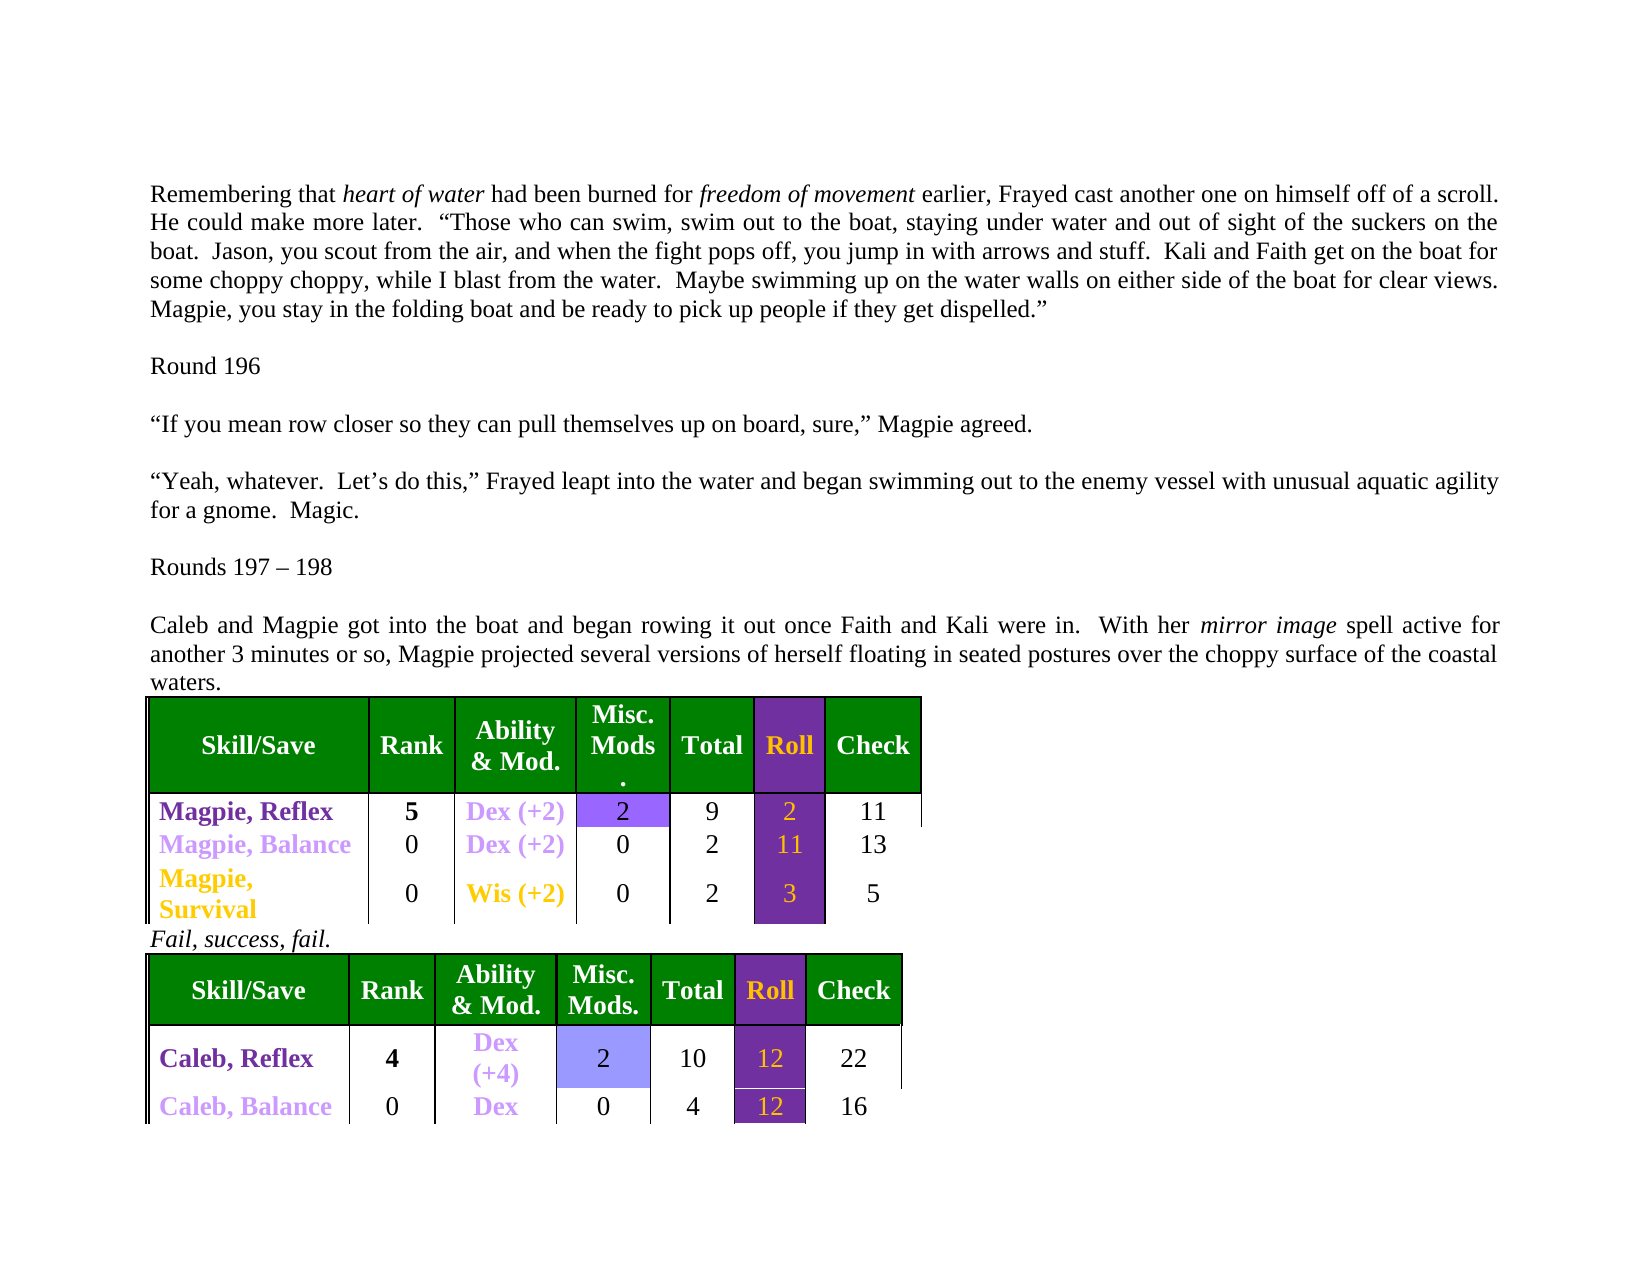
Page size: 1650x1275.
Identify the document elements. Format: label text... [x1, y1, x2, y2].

table_cell 0 [577, 827, 669, 862]
table_cell Dex (+4) [436, 1026, 556, 1088]
table_header Total [671, 698, 753, 792]
table_header Roll [755, 698, 824, 792]
table_cell 11 [755, 827, 824, 862]
text Round 196 [150, 351, 1500, 380]
table_cell 0 [369, 862, 454, 924]
table_cell 22 [806, 1024, 901, 1088]
table_cell Wis (+2) [455, 862, 576, 924]
text “Yeah, whatever. Let’s do this,” Frayed leapt into the water and began swimming out to the enemy vessel with unusual aquatic agility for a gnome. Magic. [150, 466, 1500, 524]
table_cell 2 [755, 794, 824, 827]
table_cell 16 [806, 1089, 902, 1123]
table_header Check [807, 955, 901, 1024]
table_header Skill/Save [150, 698, 368, 792]
table_header Misc. Mods. [577, 698, 669, 792]
table_cell 5 [826, 862, 921, 924]
table_cell Caleb, Balance [150, 1089, 349, 1123]
table_header Misc. Mods. [558, 955, 650, 1024]
table_header Skill/Save [150, 955, 348, 1024]
table_cell 4 [651, 1089, 734, 1123]
table_cell Magpie, Balance [150, 827, 368, 862]
table_cell 11 [826, 794, 921, 827]
text Caleb and Magpie got into the boat and began rowing it out once Faith and Kali were in. With her mirror image spell active for another 3 minutes or so, Magpie projected several versions of herself floating in seated postures over the choppy surface of the coastal waters. [150, 610, 1500, 696]
table_header Rank [350, 955, 434, 1024]
table_cell Dex (+2) [455, 794, 576, 827]
table_cell 12 [735, 1089, 805, 1123]
table_cell Dex (+2) [455, 827, 576, 862]
table_header Total [652, 955, 734, 1024]
table_cell 2 [557, 1026, 650, 1088]
table_cell 5 [369, 794, 454, 827]
table_cell 3 [755, 862, 824, 924]
table_cell 0 [350, 1089, 434, 1123]
table_cell Magpie, Survival [150, 862, 368, 924]
table_cell 4 [350, 1026, 434, 1088]
table_header Ability & Mod. [436, 955, 555, 1024]
table_cell 9 [671, 794, 754, 827]
table_cell 2 [671, 862, 754, 924]
text Rounds 197 – 198 [150, 552, 1500, 581]
table_cell 0 [557, 1089, 650, 1123]
table_cell Dex (+4) [436, 1089, 556, 1123]
table_cell 0 [577, 862, 669, 924]
table_header Rank [370, 698, 454, 792]
table_header Ability & Mod. [456, 698, 575, 792]
table_header Check [826, 698, 920, 792]
text Fail, success, fail. [150, 924, 1500, 953]
table_cell Magpie, Reflex [150, 794, 368, 827]
text “If you mean row closer so they can pull themselves up on board, sure,” Magpie agreed. [150, 409, 1500, 437]
table_cell 13 [826, 827, 921, 862]
table_cell Caleb, Reflex [150, 1026, 349, 1088]
table_cell 2 [577, 794, 669, 827]
table_header Roll [736, 955, 805, 1024]
table_cell 12 [735, 1026, 805, 1088]
table_cell 2 [671, 827, 754, 862]
table_cell 10 [651, 1026, 734, 1088]
text Remembering that heart of water had been burned for freedom of movement earlier, Frayed cast another one on himself off of a scroll. He could make more later. “Those who can swim, swim out to the boat, staying under water and out of sight of the suckers on the boat. Jason, you scout from the air, and when the fight pops off, you jump in with arrows and stuff. Kali and Faith get on the boat for some choppy choppy, while I blast from the water. Maybe swimming up on the water walls on either side of the boat for clear views. Magpie, you stay in the folding boat and be ready to pick up people if they get dispelled.” [150, 179, 1500, 322]
table_cell 0 [369, 827, 454, 862]
